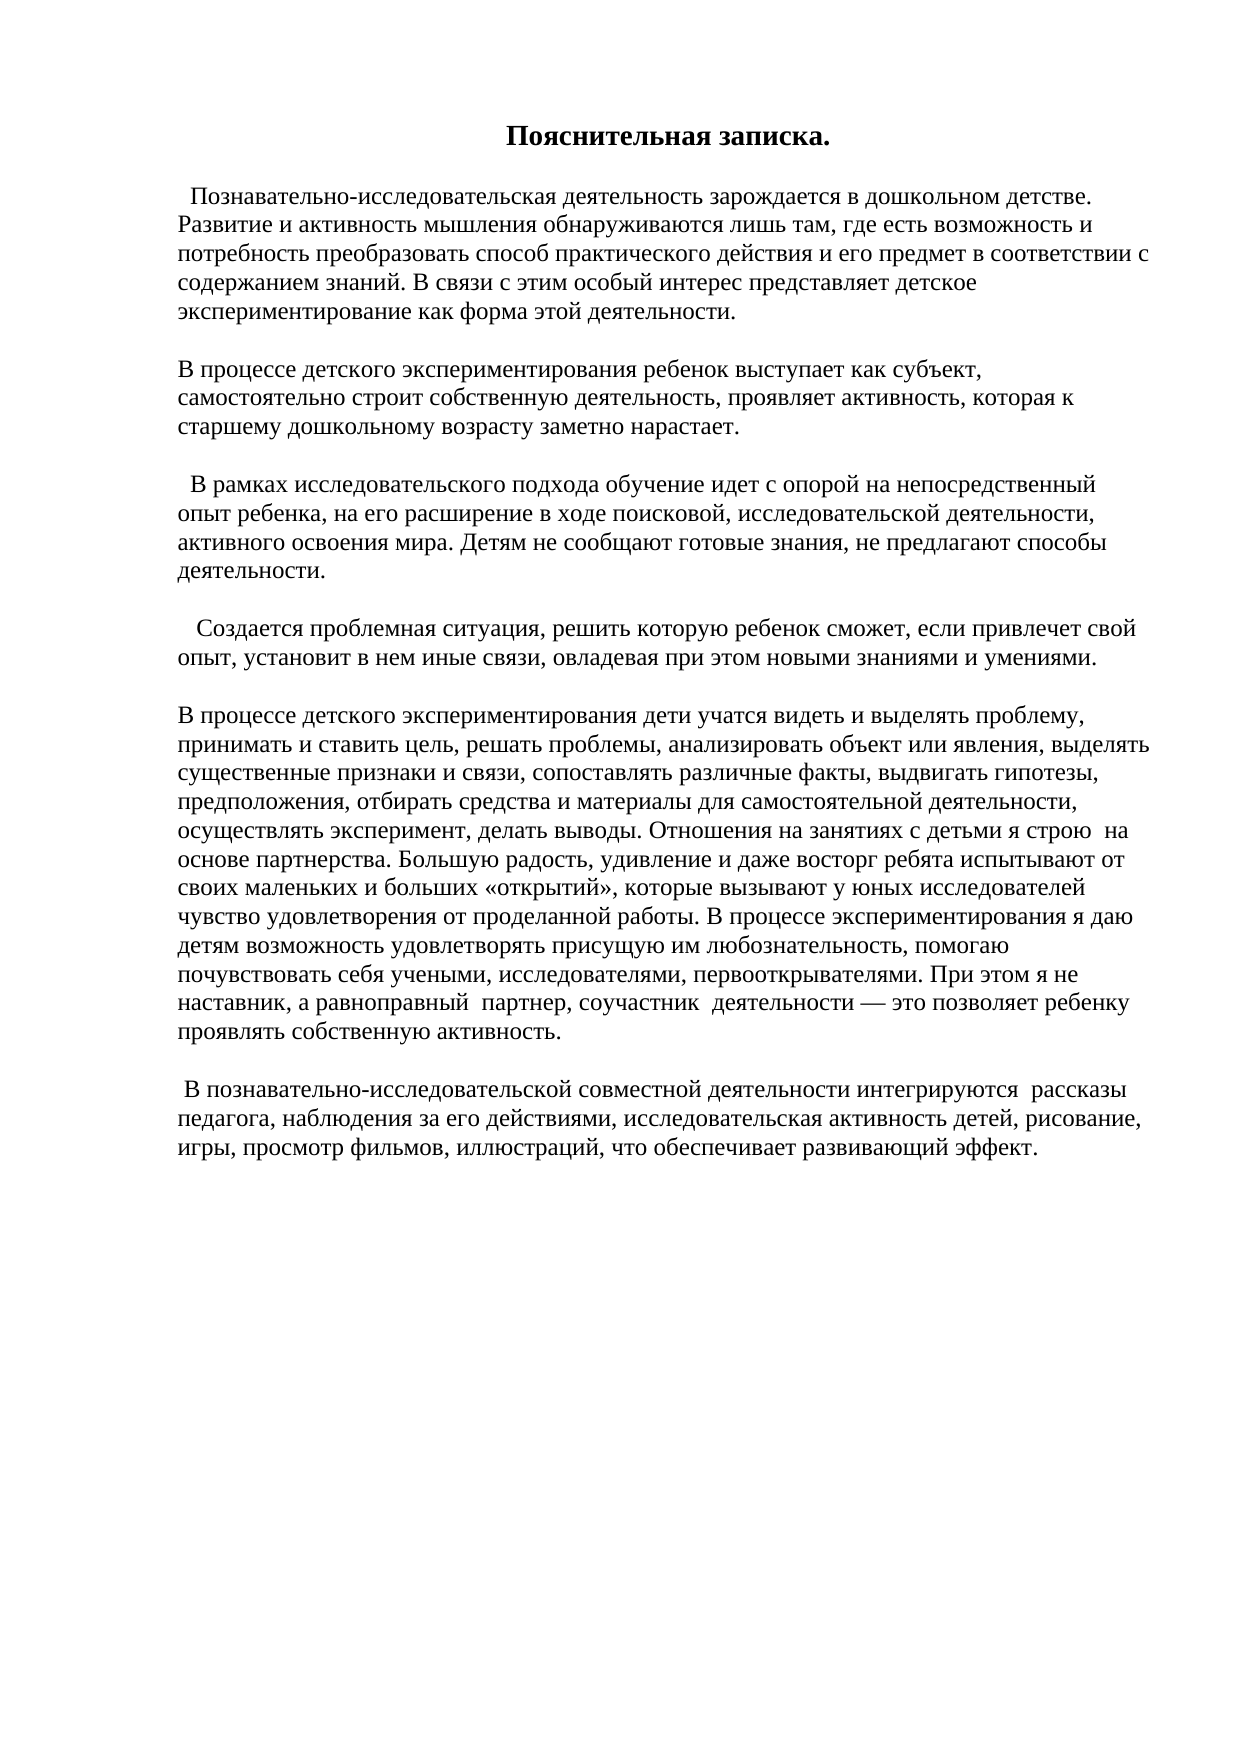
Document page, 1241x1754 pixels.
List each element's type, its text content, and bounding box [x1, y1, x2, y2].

text Создается проблемная ситуация, решить которую ребенок сможет, если привлечет свой опыт, установит в нем иные связи, овладевая при этом новыми знаниями и умениями. [177, 613, 1152, 671]
text Познавательно-исследовательская деятельность зарождается в дошкольном детстве. Развитие и активность мышления обнаруживаются лишь там, где есть возможность и потребность преобразовать способ практического действия и его предмет в соответствии с содержанием знаний. В связи с этим особый интерес представляет детское экспериментирование как форма этой деятельности. [177, 181, 1152, 324]
text В процессе детского экспериментирования ребенок выступает как субъект, самостоятельно строит собственную деятельность, проявляет активность, которая к старшему дошкольному возрасту заметно нарастает. [177, 354, 1152, 440]
text Пояснительная записка. [177, 118, 1152, 152]
text В познавательно-исследовательской совместной деятельности интегрируются рассказы педагога, наблюдения за его действиями, исследовательская активность детей, рисование, игры, просмотр фильмов, иллюстраций, что обеспечивает развивающий эффект. [177, 1074, 1152, 1160]
text В рамках исследовательского подхода обучение идет с опорой на непосредственный опыт ребенка, на его расширение в ходе поисковой, исследовательской деятельности, активного освоения мира. Детям не сообщают готовые знания, не предлагают способы деятельности. [177, 469, 1152, 584]
text В процессе детского экспериментирования дети учатся видеть и выделять проблему, принимать и ставить цель, решать проблемы, анализировать объект или явления, выделять существенные признаки и связи, сопоставлять различные факты, выдвигать гипотезы, предположения, отбирать средства и материалы для самостоятельной деятельности, осуществлять эксперимент, делать выводы. Отношения на занятиях с детьми я строю на основе партнерства. Большую радость, удивление и даже восторг ребята испытывают от своих маленьких и больших «открытий», которые вызывают у юных исследователей чувство удовлетворения от проделанной работы. В процессе экспериментирования я даю детям возможность удовлетворять присущую им любознательность, помогаю почувствовать себя учеными, исследователями, первооткрывателями. При этом я не наставник, а равноправный партнер, соучастник деятельности — это позволяет ребенку проявлять собственную активность. [177, 700, 1152, 1045]
